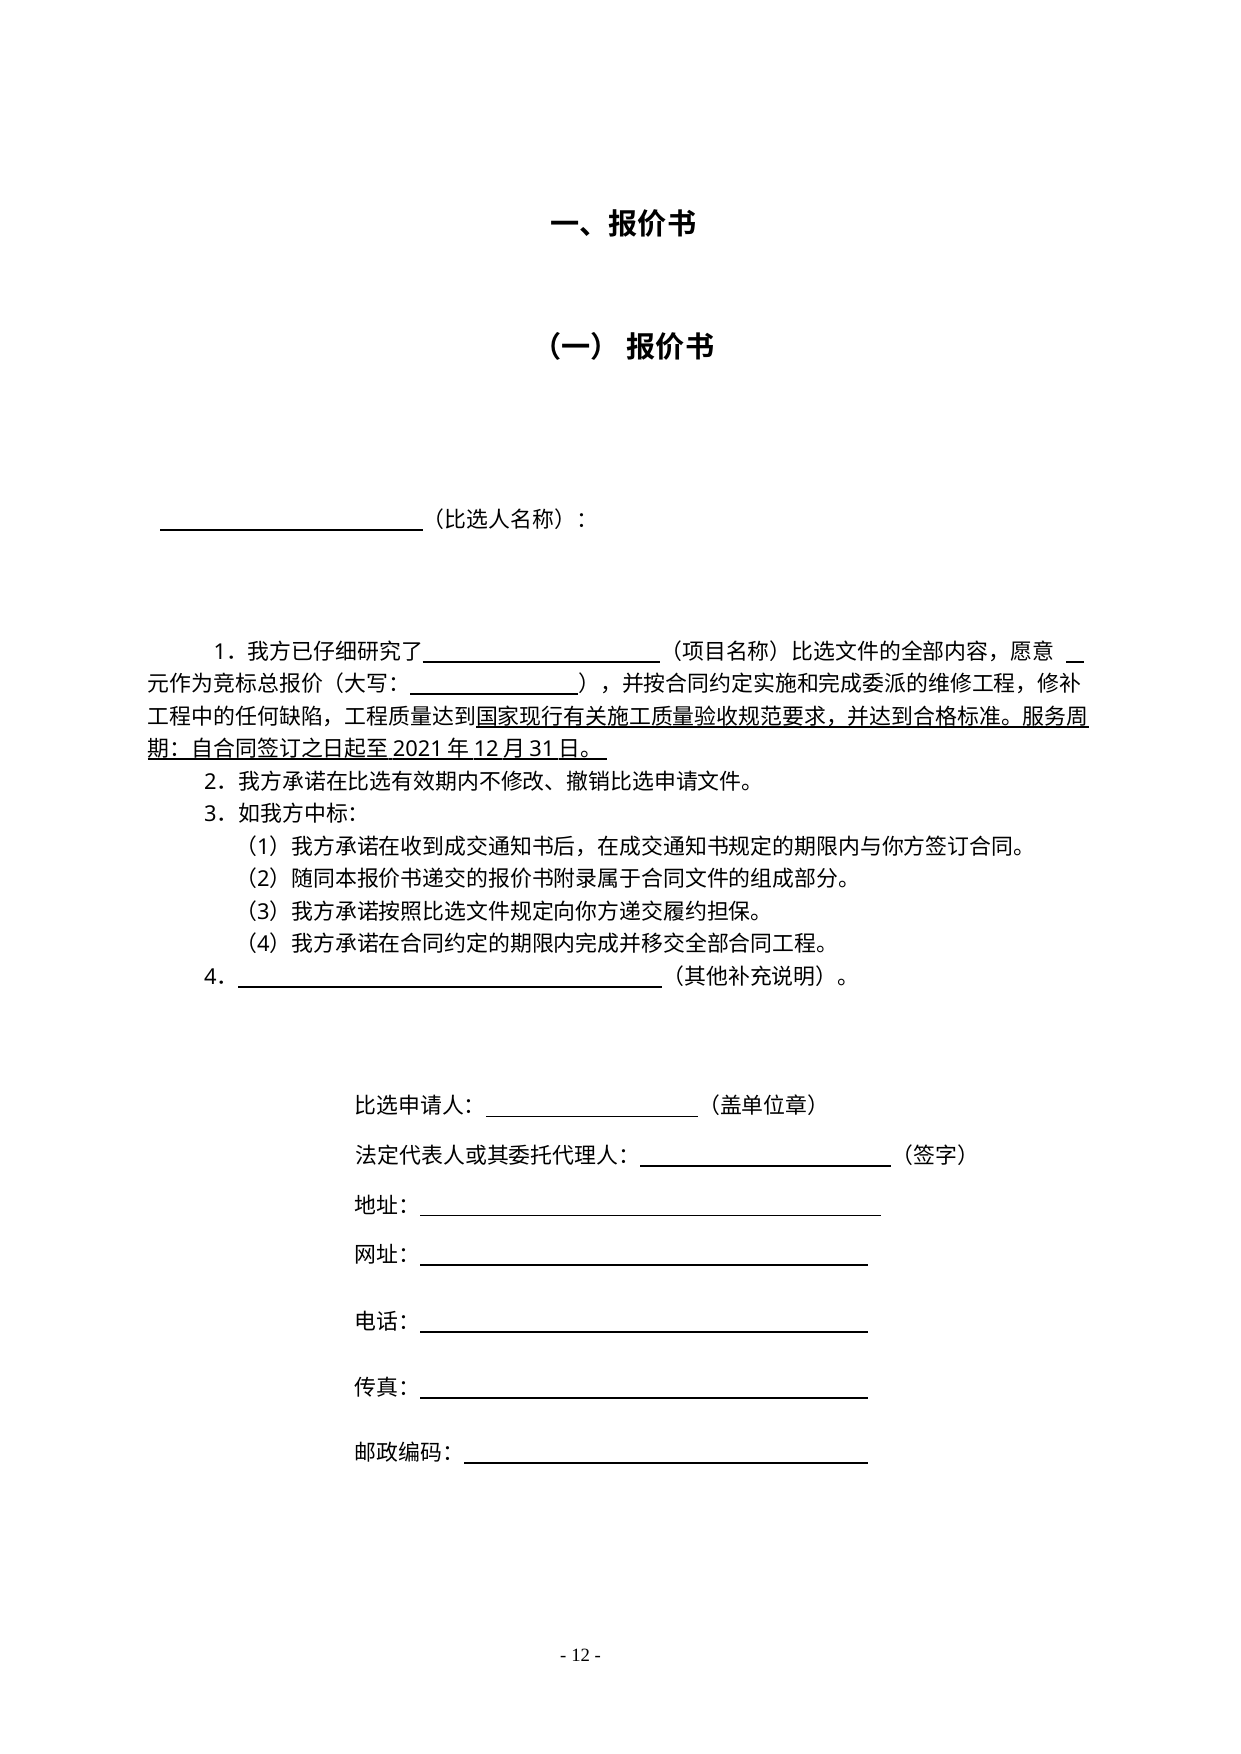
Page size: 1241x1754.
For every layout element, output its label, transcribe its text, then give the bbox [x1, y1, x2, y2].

text 3．如我方中标： [204, 796, 1101, 828]
text 比选申请人： （盖单位章） [148, 1088, 1077, 1121]
text 4． （其他补充说明）。 [204, 958, 1101, 991]
text 法定代表人或其委托代理人： （签字） [148, 1138, 1077, 1170]
subtitle 一、报价书 [148, 189, 1098, 254]
text （2）随同本报价书递交的报价书附录属于合同文件的组成部分。 [235, 861, 1101, 893]
text （比选人名称）： [160, 502, 1101, 534]
text 2．我方承诺在比选有效期内不修改、撤销比选申请文件。 [204, 763, 1101, 796]
text 地址： [148, 1187, 1077, 1220]
text 邮政编码： [354, 1435, 1101, 1467]
text （1）我方承诺在收到成交通知书后，在成交通知书规定的期限内与你方签订合同。 [235, 828, 1107, 861]
text 电话： [354, 1303, 1101, 1336]
text 传真： [354, 1370, 1101, 1402]
text （3）我方承诺按照比选文件规定向你方递交履约担保。 [235, 893, 1101, 926]
text 网址： [354, 1237, 1101, 1269]
subtitle （一） 报价书 [148, 312, 1098, 377]
text （4）我方承诺在合同约定的期限内完成并移交全部合同工程。 [235, 926, 1101, 958]
text 1．我方已仔细研究了 （项目名称）比选文件的全部内容，愿意 元作为竞标总报价（大写： ），并按合同约定实施和完成委派的维修工程，修补工程中的任何缺陷，工程质量达到国家现行有关施工质量验收规范要求，并达到合格标准。服务周期：自合同签订之日起至2021年12月31日。 [148, 633, 1089, 763]
